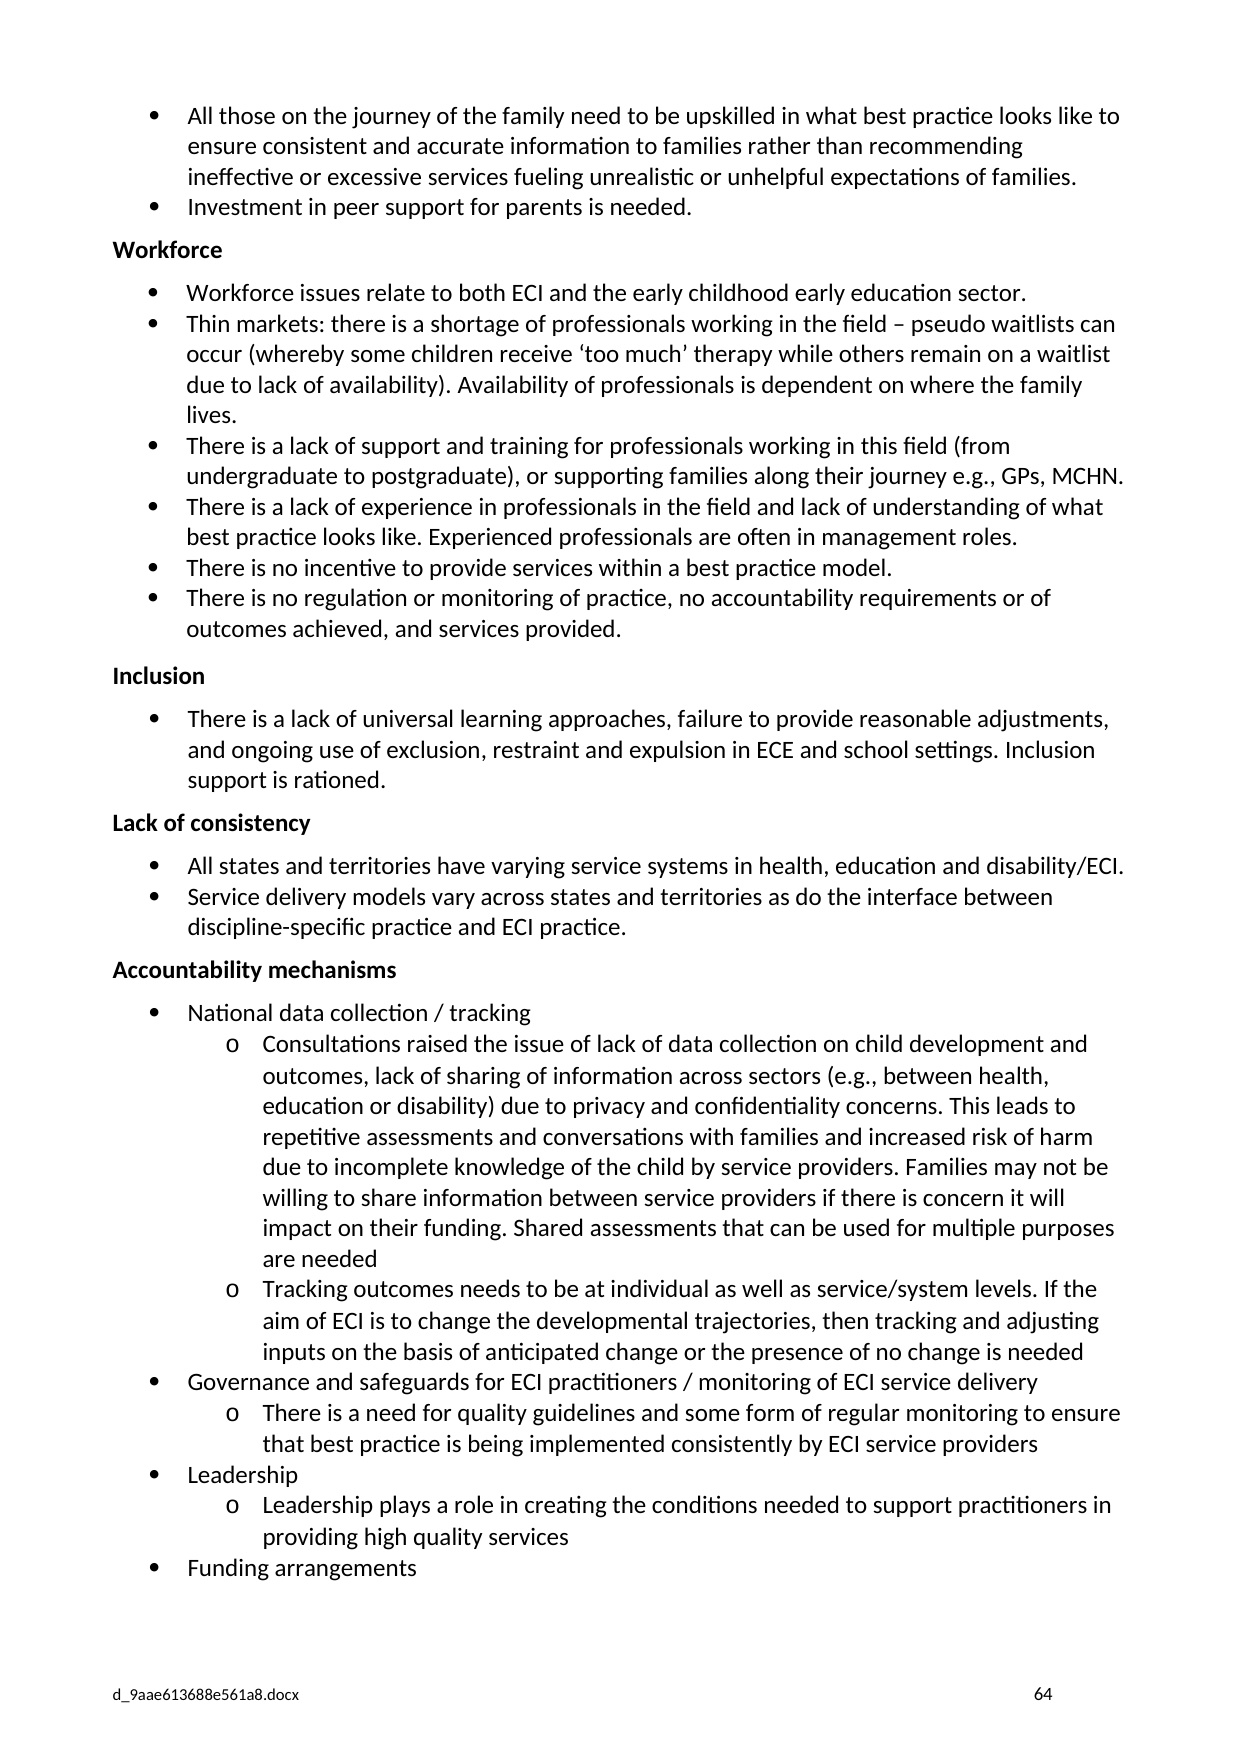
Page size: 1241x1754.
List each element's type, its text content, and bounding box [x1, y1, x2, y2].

list There is a lack of experience in professionals in the field and lack of understanding of what best practice looks like. Experienced professionals are often in management roles. [148, 491, 1128, 552]
list Tracking outcomes needs to be at individual as well as service/system levels. If the aim of ECI is to change the developmental trajectories, then tracking and adjusting inputs on the basis of anticipated change or the presence of no change is needed [225, 1273, 1128, 1366]
list There is no regulation or monitoring of practice, no accountability requirements or of outcomes achieved, and services provided. [148, 583, 1128, 644]
list There is a lack of support and training for professionals working in this field (from undergraduate to postgraduate), or supporting families along their journey e.g., GPs, MCHN. [148, 430, 1128, 491]
text Lack of consistency [112, 807, 1128, 838]
list There is no incentive to provide services within a best practice model. [148, 552, 1128, 583]
list Service delivery models vary across states and territories as do the interface between discipline-specific practice and ECI practice. [150, 881, 1128, 942]
text Workforce [112, 234, 1128, 265]
list Investment in peer support for parents is needed. [150, 191, 1128, 222]
list Leadership [150, 1459, 1128, 1489]
text Inclusion [112, 660, 1128, 691]
list Funding arrangements [150, 1552, 1128, 1582]
list There is a need for quality guidelines and some form of regular monitoring to ensure that best practice is being implemented consistently by ECI service providers [225, 1397, 1128, 1459]
list Governance and safeguards for ECI practitioners / monitoring of ECI service delivery [150, 1366, 1128, 1397]
list Leadership plays a role in creating the conditions needed to support practitioners in providing high quality services [225, 1489, 1128, 1552]
list There is a lack of universal learning approaches, failure to provide reasonable adjustments, and ongoing use of exclusion, restraint and expulsion in ECE and school settings. Inclusion support is rationed. [150, 703, 1128, 795]
list Thin markets: there is a shortage of professionals working in the field – pseudo waitlists can occur (whereby some children receive ‘too much’ therapy while others remain on a waitlist due to lack of availability). Availability of professionals is dependent on where the family lives. [148, 308, 1128, 430]
list Consultations raised the issue of lack of data collection on child development and outcomes, lack of sharing of information across sectors (e.g., between health, education or disability) due to privacy and confidentiality concerns. This leads to repetitive assessments and conversations with families and increased risk of harm due to incomplete knowledge of the child by service providers. Families may not be willing to share information between service providers if there is concern it will impact on their funding. Shared assessments that can be used for multiple purposes are needed [225, 1028, 1128, 1273]
list Workforce issues relate to both ECI and the early childhood early education sector. [148, 277, 1128, 308]
list National data collection / tracking [150, 997, 1128, 1028]
list All states and territories have varying service systems in health, education and disability/ECI. [150, 850, 1128, 881]
text Accountability mechanisms [112, 954, 1128, 985]
list All those on the journey of the family need to be upskilled in what best practice looks like to ensure consistent and accurate information to families rather than recommending ineffective or excessive services fueling unrealistic or unhelpful expectations of families. [150, 100, 1128, 191]
